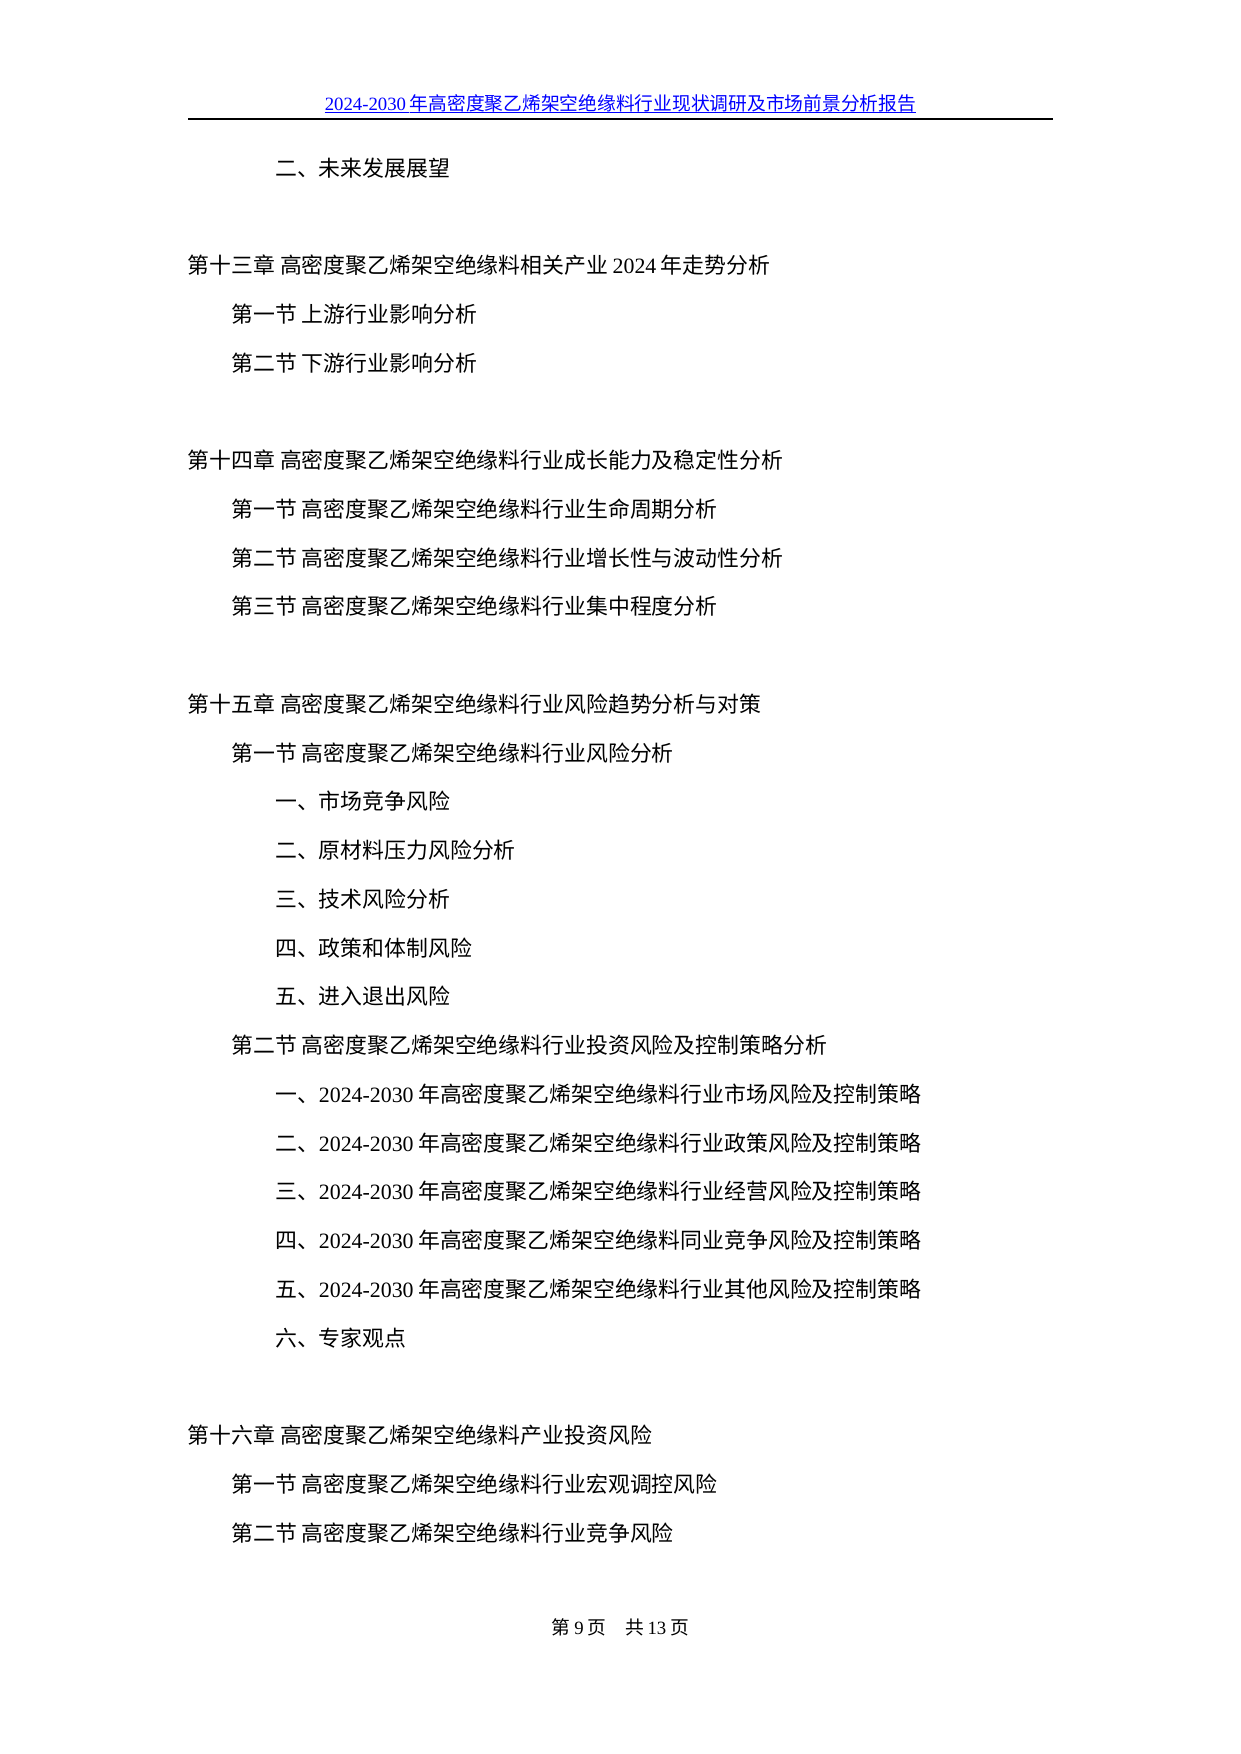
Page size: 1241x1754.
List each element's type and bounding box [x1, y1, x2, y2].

text [187, 150, 1053, 1548]
